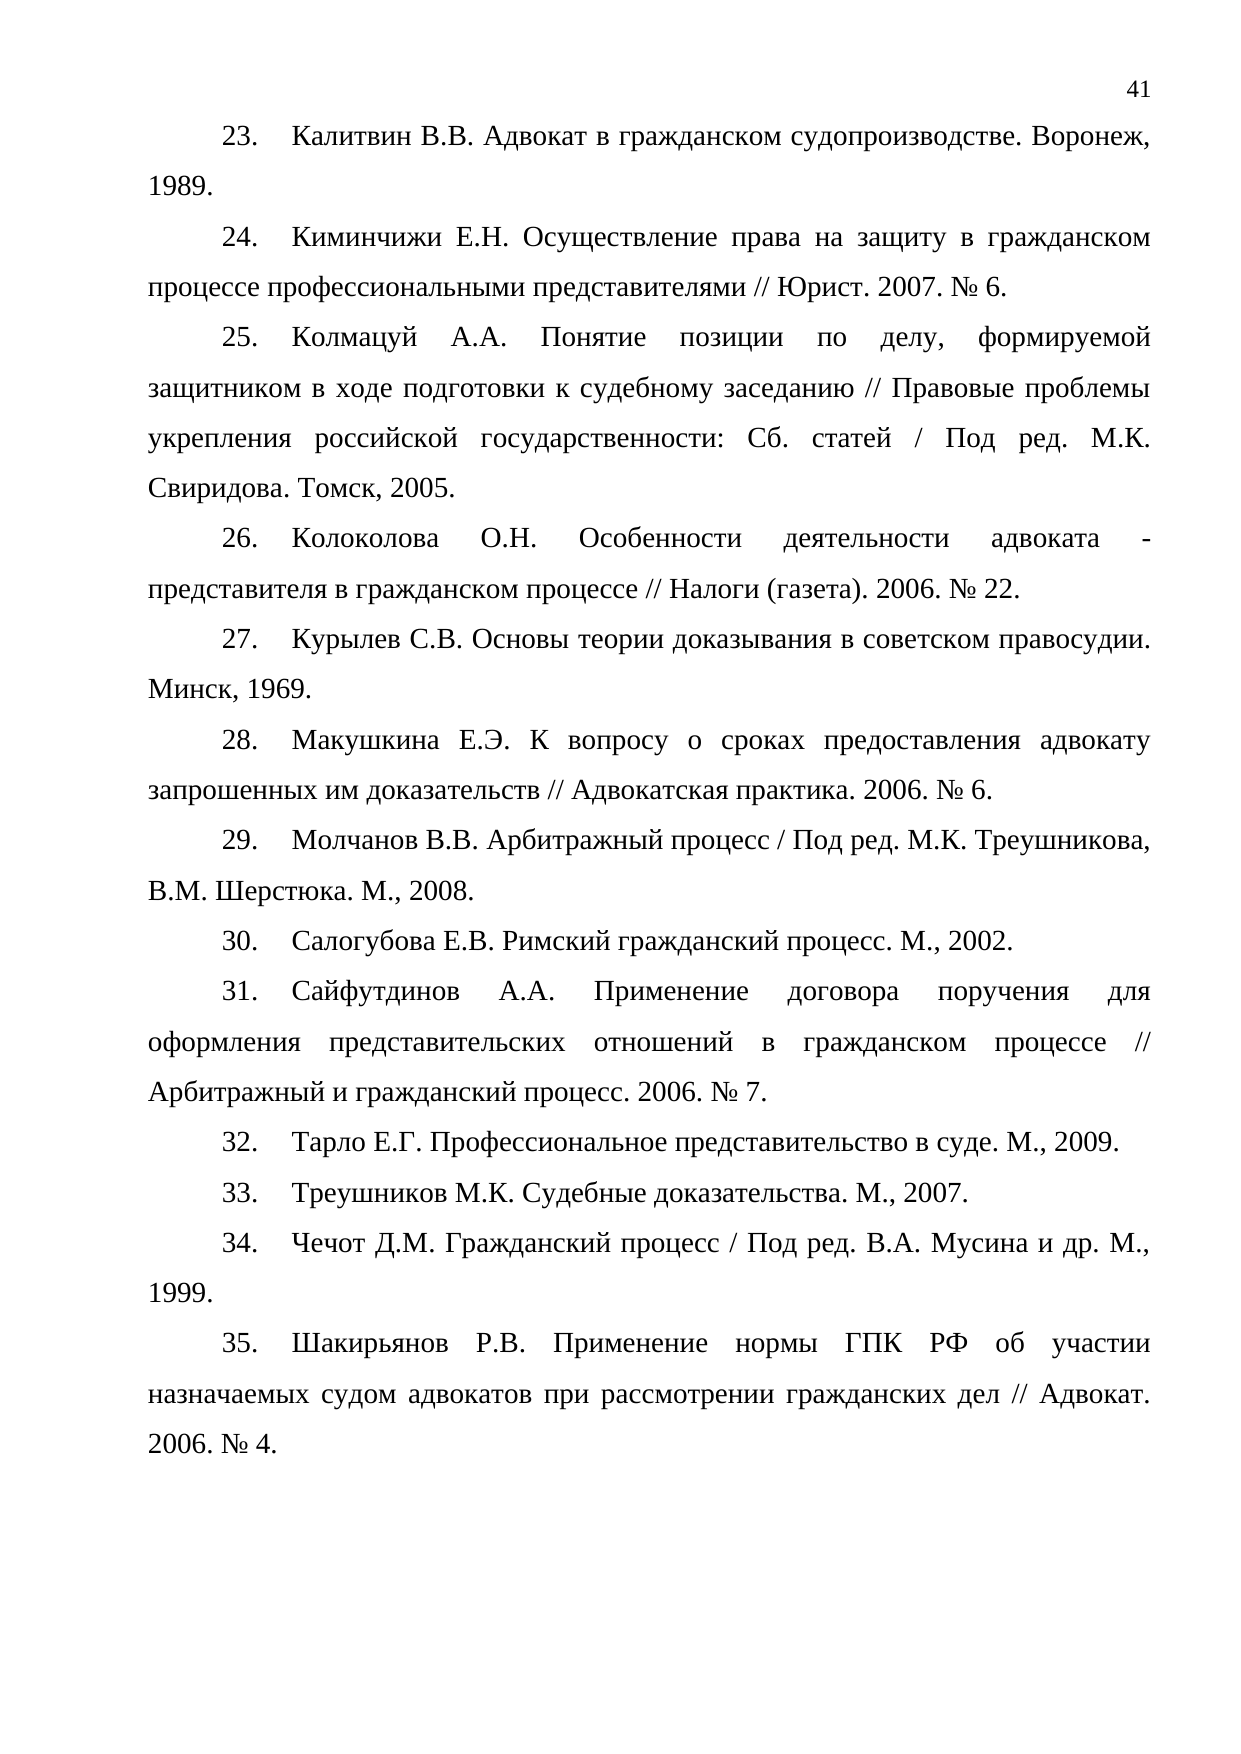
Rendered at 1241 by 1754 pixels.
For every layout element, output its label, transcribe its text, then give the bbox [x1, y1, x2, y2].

list Молчанов В.В. Арбитражный процесс / Под ред. М.К. Треушникова, В.М. Шерстюка. М., 2008. [148, 822, 1152, 906]
list Калитвин В.В. Адвокат в гражданском судопроизводстве. Воронеж, 1989. [148, 118, 1152, 202]
list Салогубова Е.В. Римский гражданский процесс. М., 2002. [148, 923, 1152, 957]
list Шакирьянов Р.В. Применение нормы ГПК РФ об участии назначаемых судом адвокатов при рассмотрении гражданских дел // Адвокат. 2006. № 4. [148, 1326, 1152, 1460]
list Сайфутдинов А.А. Применение договора поручения для оформления представительских отношений в гражданском процессе // Арбитражный и гражданский процесс. 2006. № 7. [148, 973, 1152, 1108]
list Треушников М.К. Судебные доказательства. М., 2007. [148, 1175, 1152, 1208]
list Курылев С.В. Основы теории доказывания в советском правосудии. Минск, 1969. [148, 621, 1152, 705]
list Колоколова О.Н. Особенности деятельности адвоката - представителя в гражданском процессе // Налоги (газета). 2006. № 22. [148, 521, 1152, 604]
list Киминчижи Е.Н. Осуществление права на защиту в гражданском процессе профессиональными представителями // Юрист. 2007. № 6. [148, 219, 1152, 303]
list Макушкина Е.Э. К вопросу о сроках предоставления адвокату запрошенных им доказательств // Адвокатская практика. 2006. № 6. [148, 722, 1152, 806]
list Чечот Д.М. Гражданский процесс / Под ред. В.А. Мусина и др. М., 1999. [148, 1225, 1152, 1309]
list Колмацуй А.А. Понятие позиции по делу, формируемой защитником в ходе подготовки к судебному заседанию // Правовые проблемы укрепления российской государственности: Сб. статей / Под ред. М.К. Свиридова. Томск, 2005. [148, 319, 1152, 504]
list Тарло Е.Г. Профессиональное представительство в суде. М., 2009. [148, 1124, 1152, 1158]
